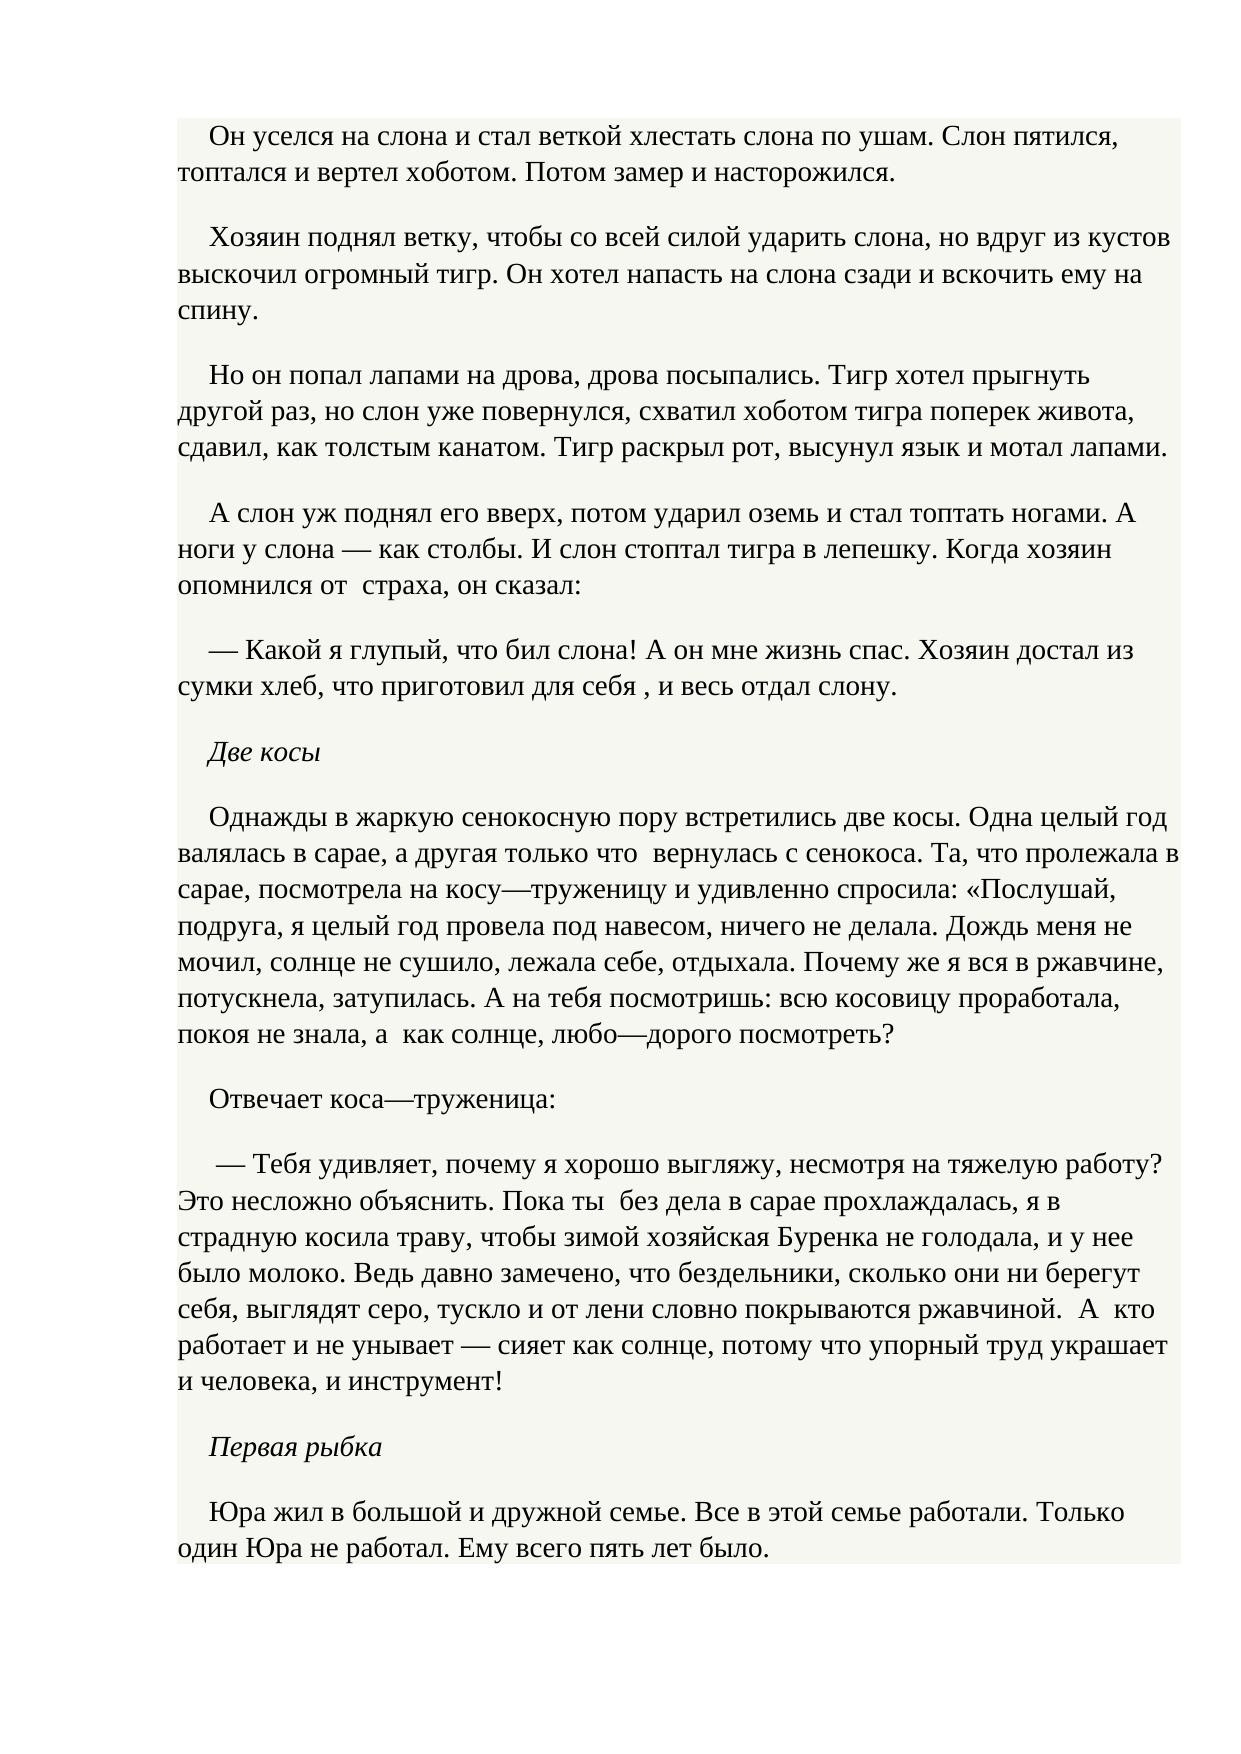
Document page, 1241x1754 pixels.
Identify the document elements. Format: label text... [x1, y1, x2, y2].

text Но он попал лапами на дрова, дрова посыпались. Тигр хотел прыгнуть другой раз, но слон уже повернулся, схватил хоботом тигра поперек живота, сдавил, как толстым канатом. Тигр раскрыл рот, высунул язык и мотал лапами. [177, 357, 1181, 463]
text Первая рыбка [177, 1429, 1181, 1462]
text Хозяин поднял ветку, чтобы со всей силой ударить слона, но вдруг из кустов выскочил огромный тигр. Он хотел напасть на слона сзади и вскочить ему на спину. [177, 219, 1181, 325]
text Отвечает коса—труженица: [177, 1081, 1181, 1115]
text Он уселся на слона и стал веткой хлестать слона по ушам. Слон пятился, топтался и вертел хоботом. Потом замер и насторожился. [177, 118, 1181, 188]
text — Какой я глупый, что бил слона! А он мне жизнь спас. Хозяин достал из сумки хлеб, что приготовил для себя , и весь отдал слону. [177, 632, 1181, 702]
text А слон уж поднял его вверх, потом ударил оземь и стал топтать ногами. А ноги у слона — как столбы. И слон стоптал тигра в лепешку. Когда хозяин опомнился от страха, он сказал: [177, 495, 1181, 601]
text Две косы [177, 734, 1181, 767]
text — Тебя удивляет, почему я хорошо выгляжу, несмотря на тяжелую работу? Это несложно объяснить. Пока ты без дела в сарае прохлаждалась, я в страдную косила траву, чтобы зимой хозяйская Буренка не голодала, и у нее было молоко. Ведь давно замечено, что бездельники, сколько они ни берегут себя, выглядят серо, тускло и от лени словно покрываются ржавчиной. А кто работает и не унывает — сияет как солнце, потому что упорный труд украшает и человека, и инструмент! [177, 1147, 1181, 1397]
text Юра жил в большой и дружной семье. Все в этой семье работали. Только один Юра не работал. Ему всего пять лет было. [177, 1494, 1181, 1564]
text Однажды в жаркую сенокосную пору встретились две косы. Одна целый год валялась в сарае, а другая только что вернулась с сенокоса. Та, что пролежала в сарае, посмотрела на косу—труженицу и удивленно спросила: «Послушай, подруга, я целый год провела под навесом, ничего не делала. Дождь меня не мочил, солнце не сушило, лежала себе, отдыхала. Почему же я вся в ржавчине, потускнела, затупилась. А на тебя посмотришь: всю косовицу проработала, покоя не знала, а как солнце, любо—дорого посмотреть? [177, 799, 1181, 1049]
